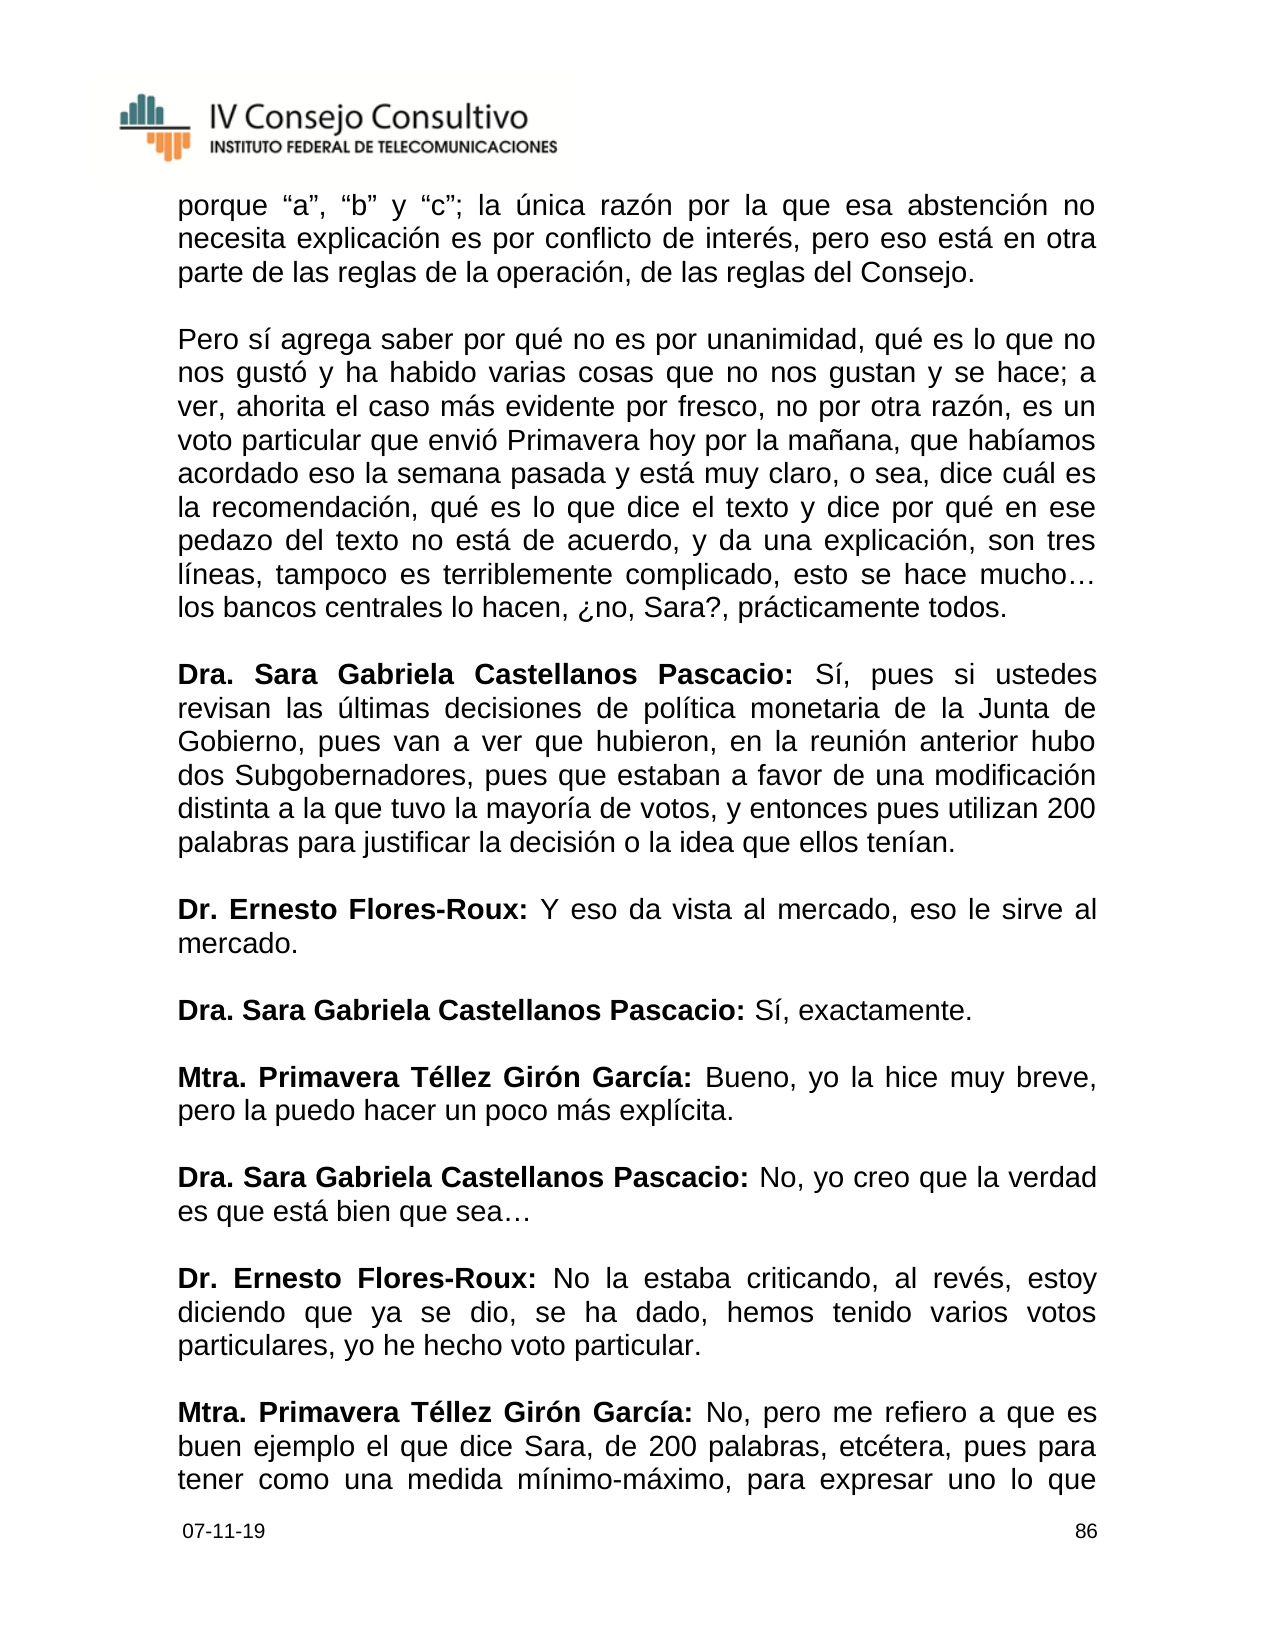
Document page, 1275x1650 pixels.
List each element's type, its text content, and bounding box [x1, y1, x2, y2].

text Dra. Sara Gabriela Castellanos Pascacio: No, yo creo que la verdad es que está bien que sea… [177, 1161, 1098, 1228]
text Dra. Sara Gabriela Castellanos Pascacio: Sí, exactamente. [177, 993, 1098, 1026]
picture [88, 73, 577, 188]
text Dra. Sara Gabriela Castellanos Pascacio: Sí, pues si ustedes revisan las últimas decisiones de política monetaria de la Junta de Gobierno, pues van a ver que hubieron, en la reunión anterior hubo dos Subgobernadores, pues que estaban a favor de una modificación distinta a la que tuvo la mayoría de votos, y entonces pues utilizan 200 palabras para justificar la decisión o la idea que ellos tenían. [177, 657, 1098, 859]
text Dr. Ernesto Flores-Roux: Y eso da vista al mercado, eso le sirve al mercado. [177, 892, 1098, 959]
text Mtra. Primavera Téllez Girón García: Bueno, yo la hice muy breve, pero la puedo hacer un poco más explícita. [177, 1060, 1098, 1127]
text Dr. Ernesto Flores-Roux: No la estaba criticando, al revés, estoy diciendo que ya se dio, se ha dado, hemos tenido varios votos particulares, yo he hecho voto particular. [177, 1261, 1098, 1362]
text Pero sí agrega saber por qué no es por unanimidad, qué es lo que no nos gustó y ha habido varias cosas que no nos gustan y se hace; a ver, ahorita el caso más evidente por fresco, no por otra razón, es un voto particular que envió Primavera hoy por la mañana, que habíamos acordado eso la semana pasada y está muy claro, o sea, dice cuál es la recomendación, qué es lo que dice el texto y dice por qué en ese pedazo del texto no está de acuerdo, y da una explicación, son tres líneas, tampoco es terriblemente complicado, esto se hace mucho… los bancos centrales lo hacen, ¿no, Sara?, prácticamente todos. [177, 322, 1098, 624]
